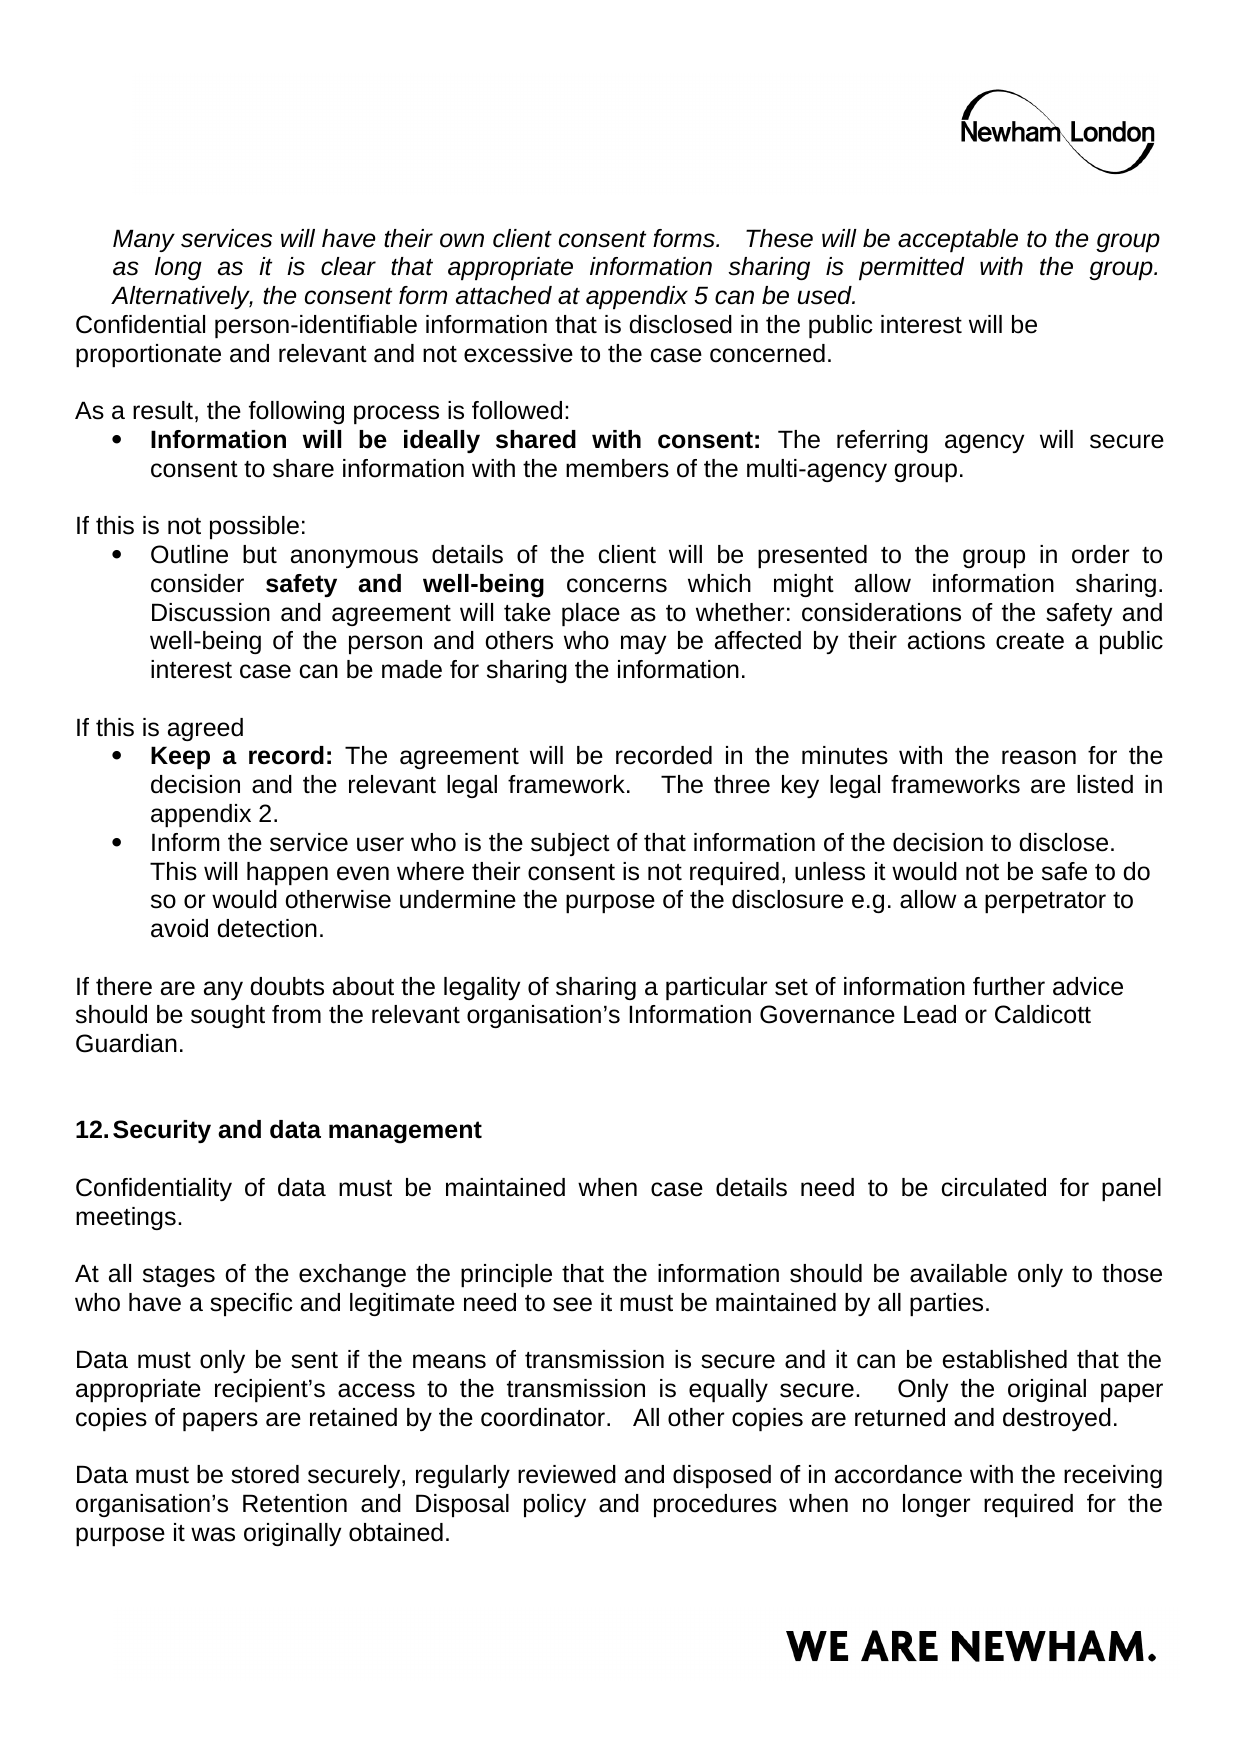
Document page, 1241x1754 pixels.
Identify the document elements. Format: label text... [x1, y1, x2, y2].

text At all stages of the exchange the principle that the information should be available only to those who have a specific and legitimate need to see it must be maintained by all parties. [75, 1259, 1165, 1317]
text Data must only be sent if the means of transmission is secure and it can be established that the appropriate recipient’s access to the transmission is equally secure. Only the original paper copies of papers are retained by the coordinator. All other copies are returned and destroyed. [75, 1345, 1165, 1432]
text Many services will have their own client consent forms. These will be acceptable to the group as long as it is clear that appropriate information sharing is permitted with the group. Alternatively, the consent form attached at appendix 5 can be used. [112, 224, 1165, 310]
text As a result, the following process is followed: [75, 396, 1165, 425]
picture [113, 1607, 1180, 1681]
text Confidentiality of data must be maintained when case details need to be circulated for panel meetings. [75, 1173, 1165, 1230]
text If there are any doubts about the legality of sharing a particular set of information further advice should be sought from the relevant organisation’s Information Governance Lead or Caldicott Guardian. [75, 972, 1165, 1058]
list Keep a record: The agreement will be recorded in the minutes with the reason for the decision and the relevant legal framework. The three key legal frameworks are listed in appendix 2. [112, 741, 1165, 828]
text If this is agreed [75, 713, 1165, 741]
text Confidential person-identifiable information that is disclosed in the public interest will be proportionate and relevant and not excessive to the case concerned. [75, 310, 1165, 367]
text Data must be stored securely, regularly reviewed and disposed of in accordance with the receiving organisation’s Retention and Disposal policy and procedures when no longer required for the purpose it was originally obtained. [75, 1460, 1165, 1547]
text If this is not possible: [75, 511, 1165, 540]
list Security and data management [75, 1115, 1165, 1144]
list Information will be ideally shared with consent: The referring agency will secure consent to share information with the members of the multi-agency group. [112, 425, 1165, 482]
picture [132, 73, 1160, 195]
list Outline but anonymous details of the client will be presented to the group in order to consider safety and well-being concerns which might allow information sharing. Discussion and agreement will take place as to whether: considerations of the safety and well-being of the person and others who may be affected by their actions create a public interest case can be made for sharing the information. [112, 540, 1165, 684]
list Inform the service user who is the subject of that information of the decision to disclose. This will happen even where their consent is not required, unless it would not be safe to do so or would otherwise undermine the purpose of the disclosure e.g. allow a perpetrator to avoid detection. [112, 828, 1165, 943]
